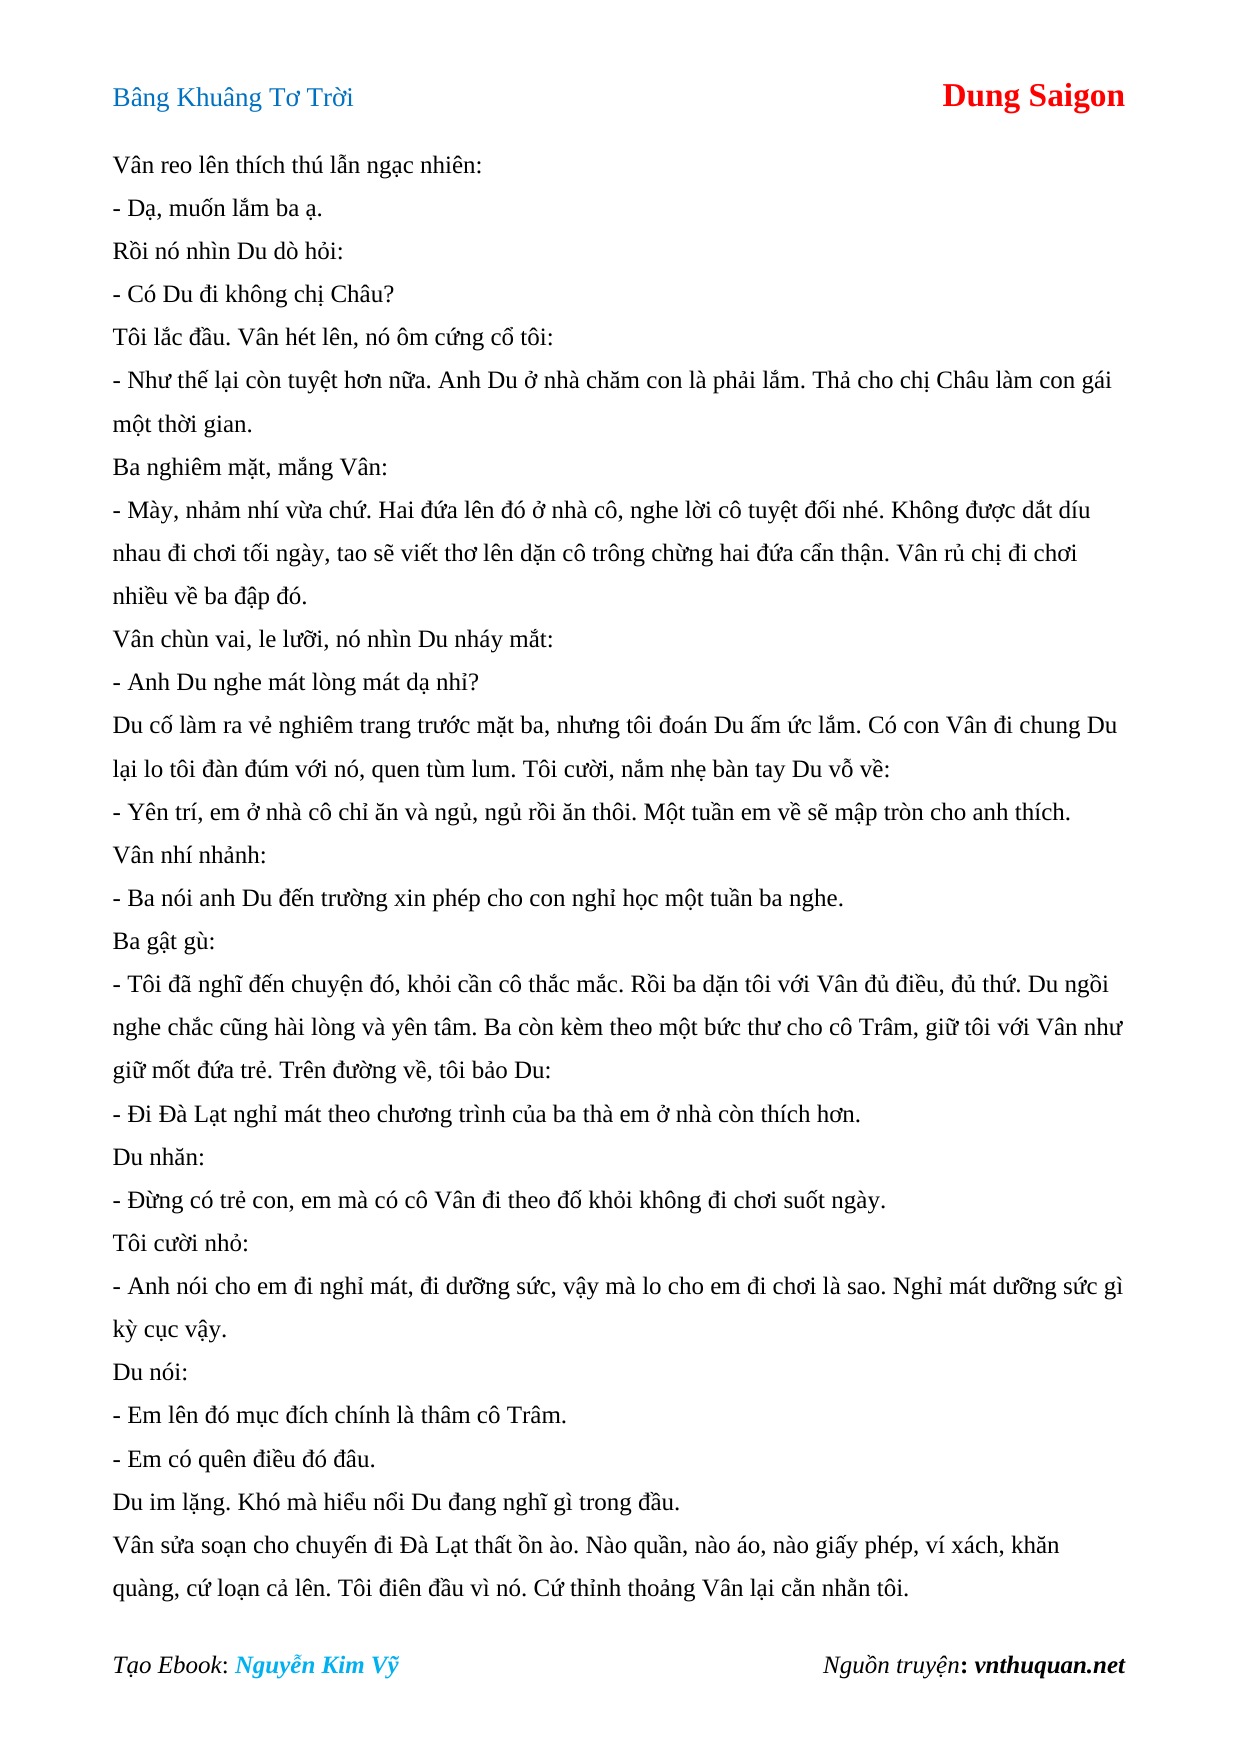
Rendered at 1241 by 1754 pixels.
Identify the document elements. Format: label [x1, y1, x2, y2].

text [112, 150, 1128, 1602]
